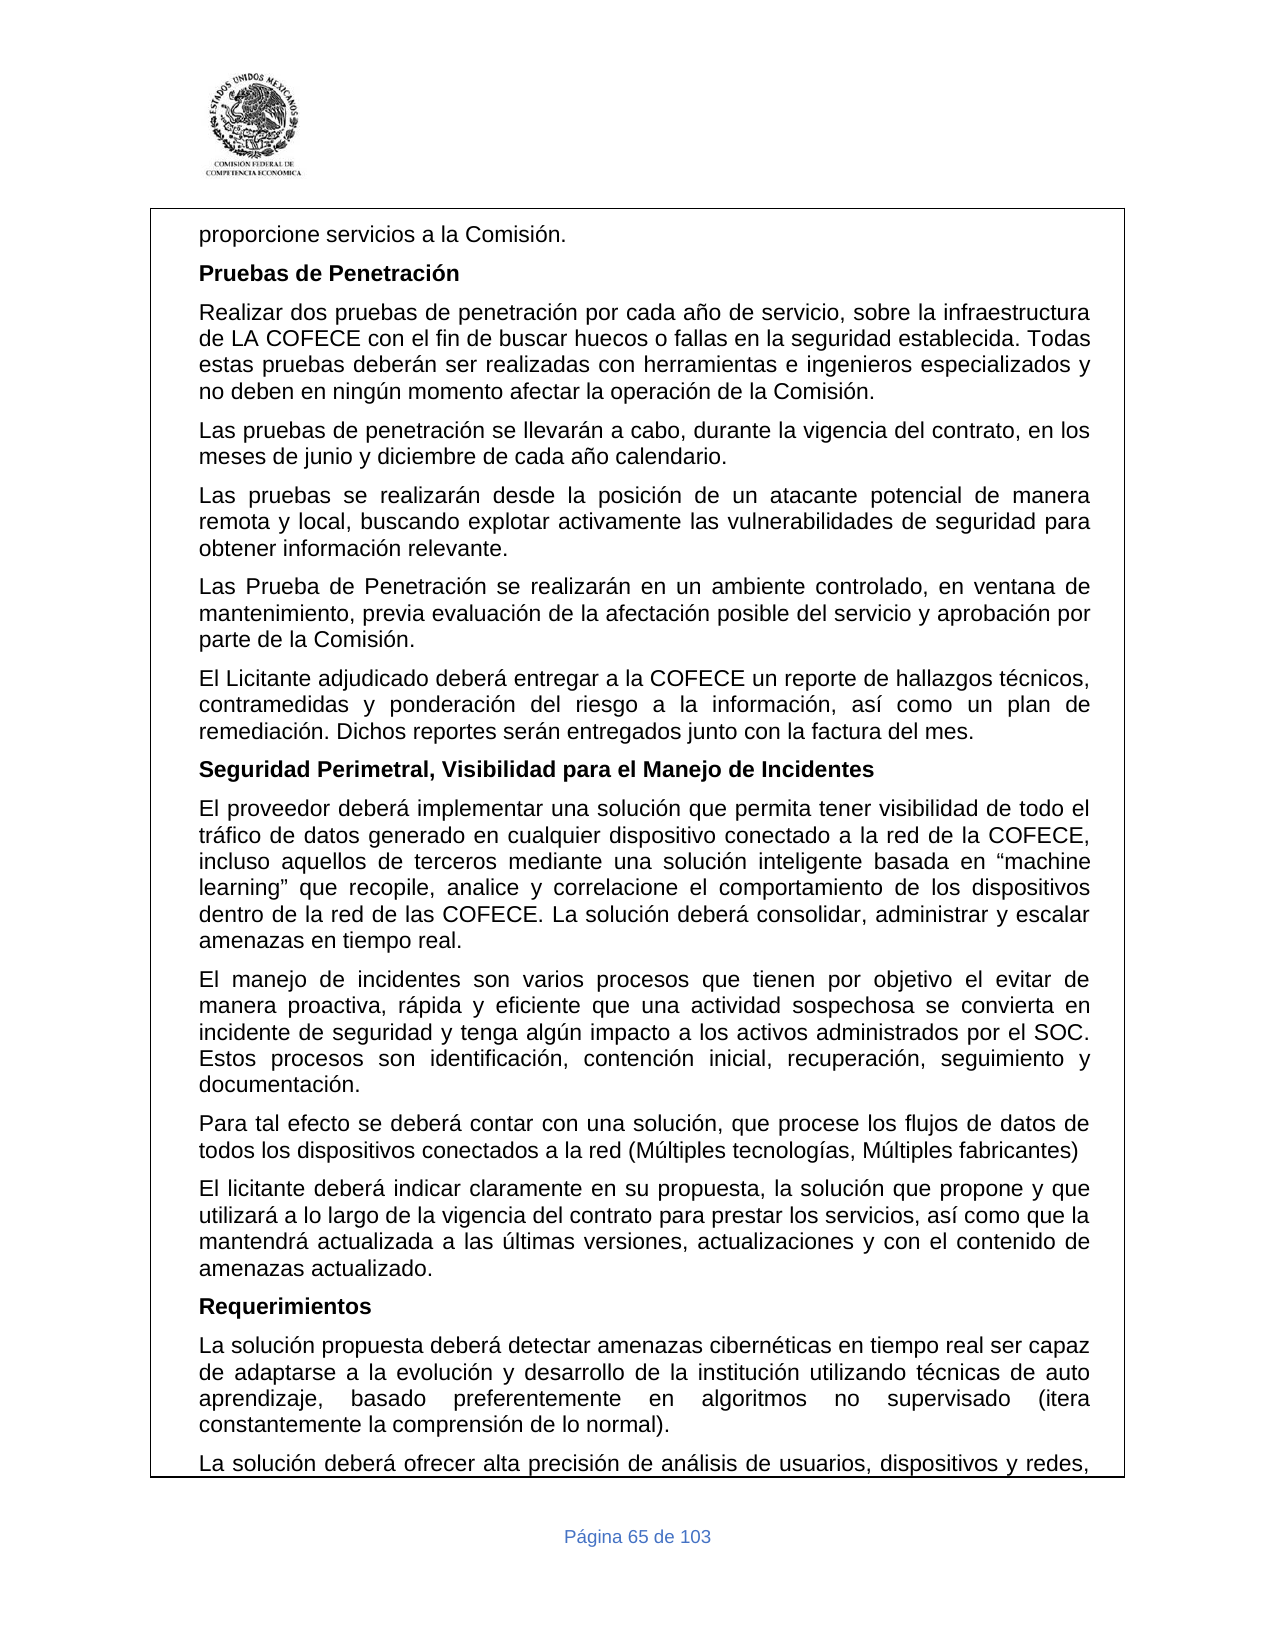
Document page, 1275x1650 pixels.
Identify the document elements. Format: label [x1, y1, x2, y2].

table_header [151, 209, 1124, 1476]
picture [188, 73, 322, 179]
